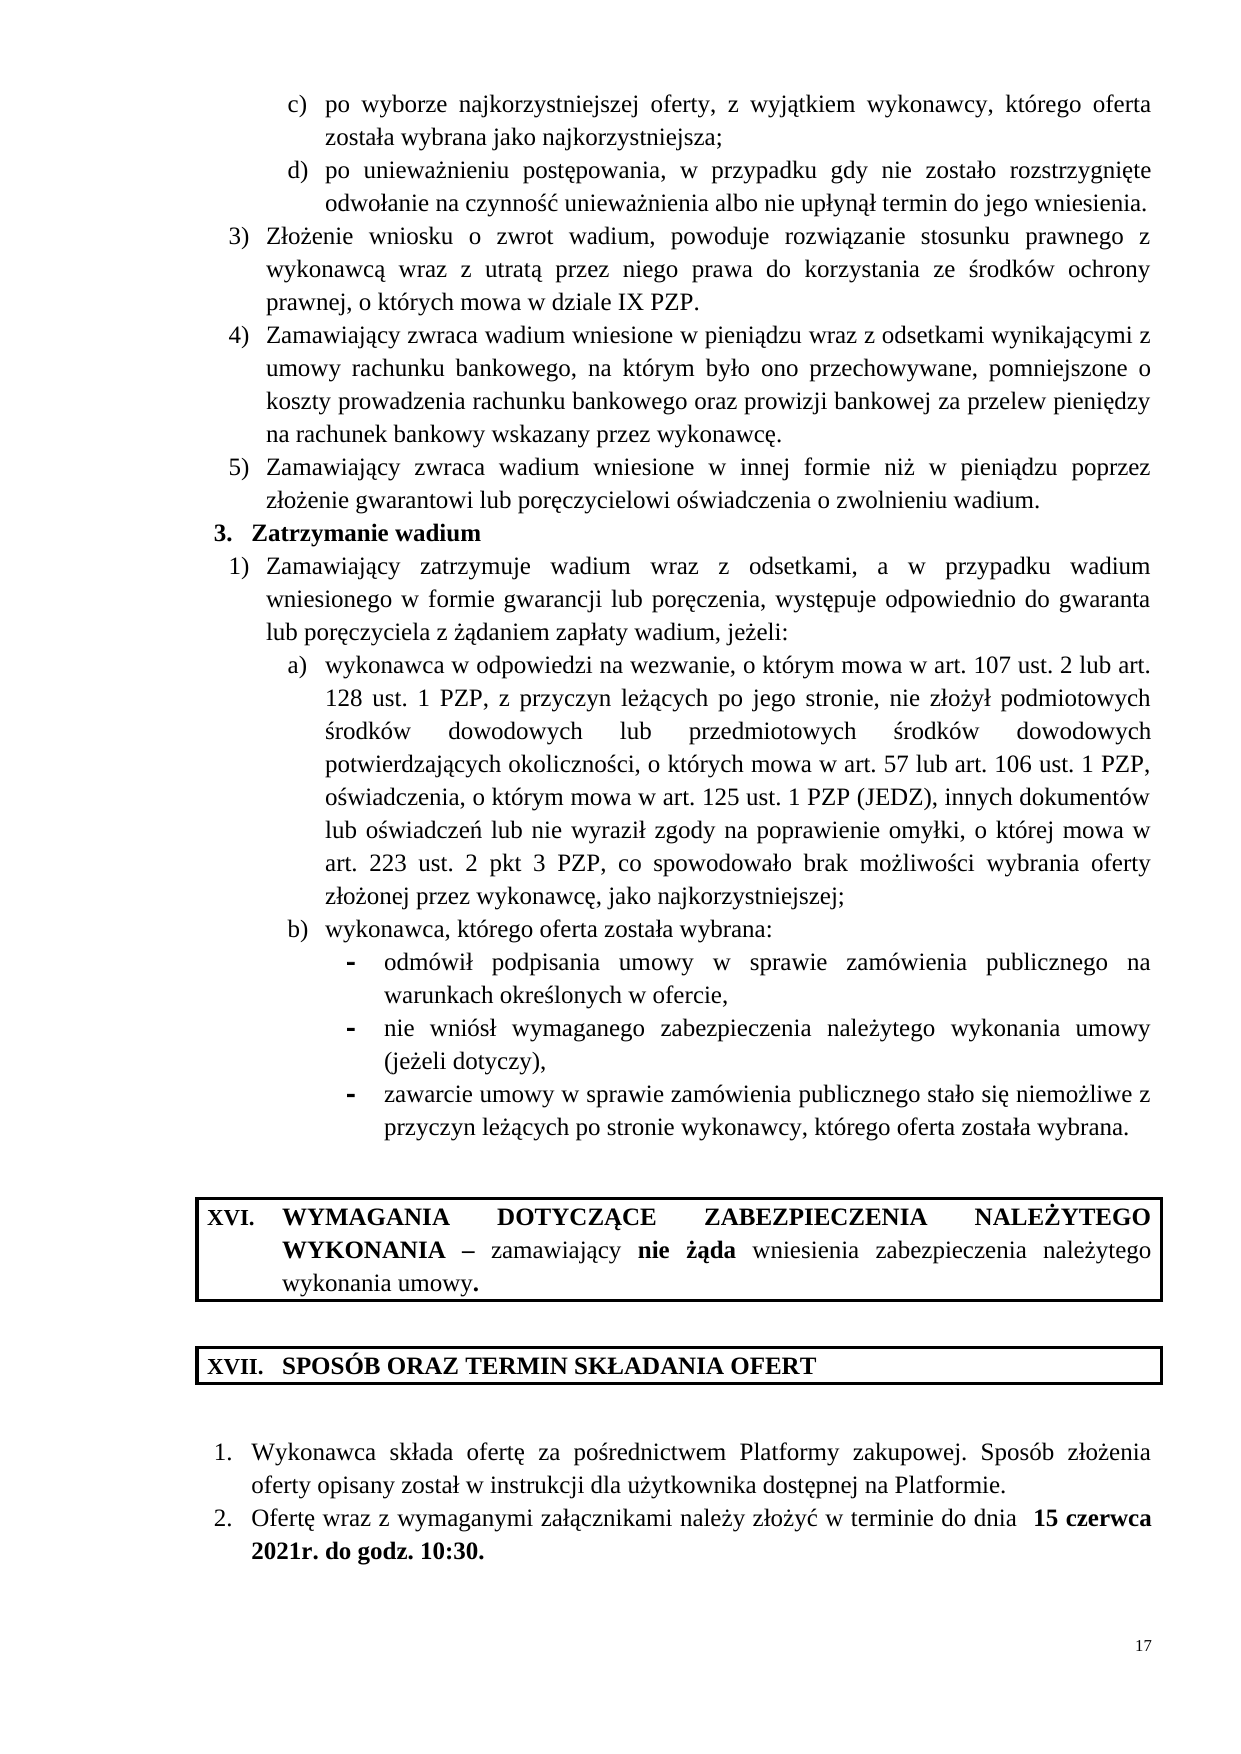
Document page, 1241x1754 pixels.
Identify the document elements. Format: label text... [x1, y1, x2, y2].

list wykonawca, którego oferta została wybrana: [287, 914, 1152, 943]
list po wyborze najkorzystniejszej oferty, z wyjątkiem wykonawcy, którego oferta została wybrana jako najkorzystniejsza; [287, 89, 1152, 150]
list Ofertę wraz z wymaganymi załącznikami należy złożyć w terminie do dnia 15 czerwca 2021r. do godz. 10:30. [214, 1503, 1152, 1565]
list Wykonawca składa ofertę za pośrednictwem Platformy zakupowej. Sposób złożenia oferty opisany został w instrukcji dla użytkownika dostępnej na Platformie. [214, 1437, 1152, 1499]
list Złożenie wniosku o zwrot wadium, powoduje rozwiązanie stosunku prawnego z wykonawcą wraz z utratą przez niego prawa do korzystania ze środków ochrony prawnej, o których mowa w dziale IX PZP. [228, 221, 1152, 316]
list nie wniósł wymaganego zabezpieczenia należytego wykonania umowy (jeżeli dotyczy), [346, 1013, 1152, 1075]
list Zamawiający zwraca wadium wniesione w pieniądzu wraz z odsetkami wynikającymi z umowy rachunku bankowego, na którym było ono przechowywane, pomniejszone o koszty prowadzenia rachunku bankowego oraz prowizji bankowej za przelew pieniędzy na rachunek bankowy wskazany przez wykonawcę. [228, 320, 1152, 448]
list Zamawiający zwraca wadium wniesione w innej formie niż w pieniądzu poprzez złożenie gwarantowi lub poręczycielowi oświadczenia o zwolnieniu wadium. [228, 452, 1152, 514]
list odmówił podpisania umowy w sprawie zamówienia publicznego na warunkach określonych w ofercie, [346, 947, 1152, 1009]
list po unieważnieniu postępowania, w przypadku gdy nie zostało rozstrzygnięte odwołanie na czynność unieważnienia albo nie upłynął termin do jego wniesienia. [287, 155, 1152, 216]
list wykonawca w odpowiedzi na wezwanie, o którym mowa w art. 107 ust. 2 lub art. 128 ust. 1 PZP, z przyczyn leżących po jego stronie, nie złożył podmiotowych środków dowodowych lub przedmiotowych środków dowodowych potwierdzających okoliczności, o których mowa w art. 57 lub art. 106 ust. 1 PZP, oświadczenia, o którym mowa w art. 125 ust. 1 PZP (JEDZ), innych dokumentów lub oświadczeń lub nie wyraził zgody na poprawienie omyłki, o której mowa w art. 223 ust. 2 pkt 3 PZP, co spowodowało brak możliwości wybrania oferty złożonej przez wykonawcę, jako najkorzystniejszej; [287, 650, 1152, 910]
list Zatrzymanie wadium [214, 518, 1152, 547]
list Zamawiający zatrzymuje wadium wraz z odsetkami, a w przypadku wadium wniesionego w formie gwarancji lub poręczenia, występuje odpowiednio do gwaranta lub poręczyciela z żądaniem zapłaty wadium, jeżeli: [228, 551, 1152, 646]
list zawarcie umowy w sprawie zamówienia publicznego stało się niemożliwe z przyczyn leżących po stronie wykonawcy, którego oferta została wybrana. [346, 1079, 1152, 1141]
list SPOSÓB ORAZ TERMIN SKŁADANIA OFERT [199, 1349, 1160, 1382]
list WYMAGANIA DOTYCZĄCE ZABEZPIECZENIA NALEŻYTEGO WYKONANIA – zamawiający nie żąda wniesienia zabezpieczenia należytego wykonania umowy. [199, 1200, 1160, 1299]
